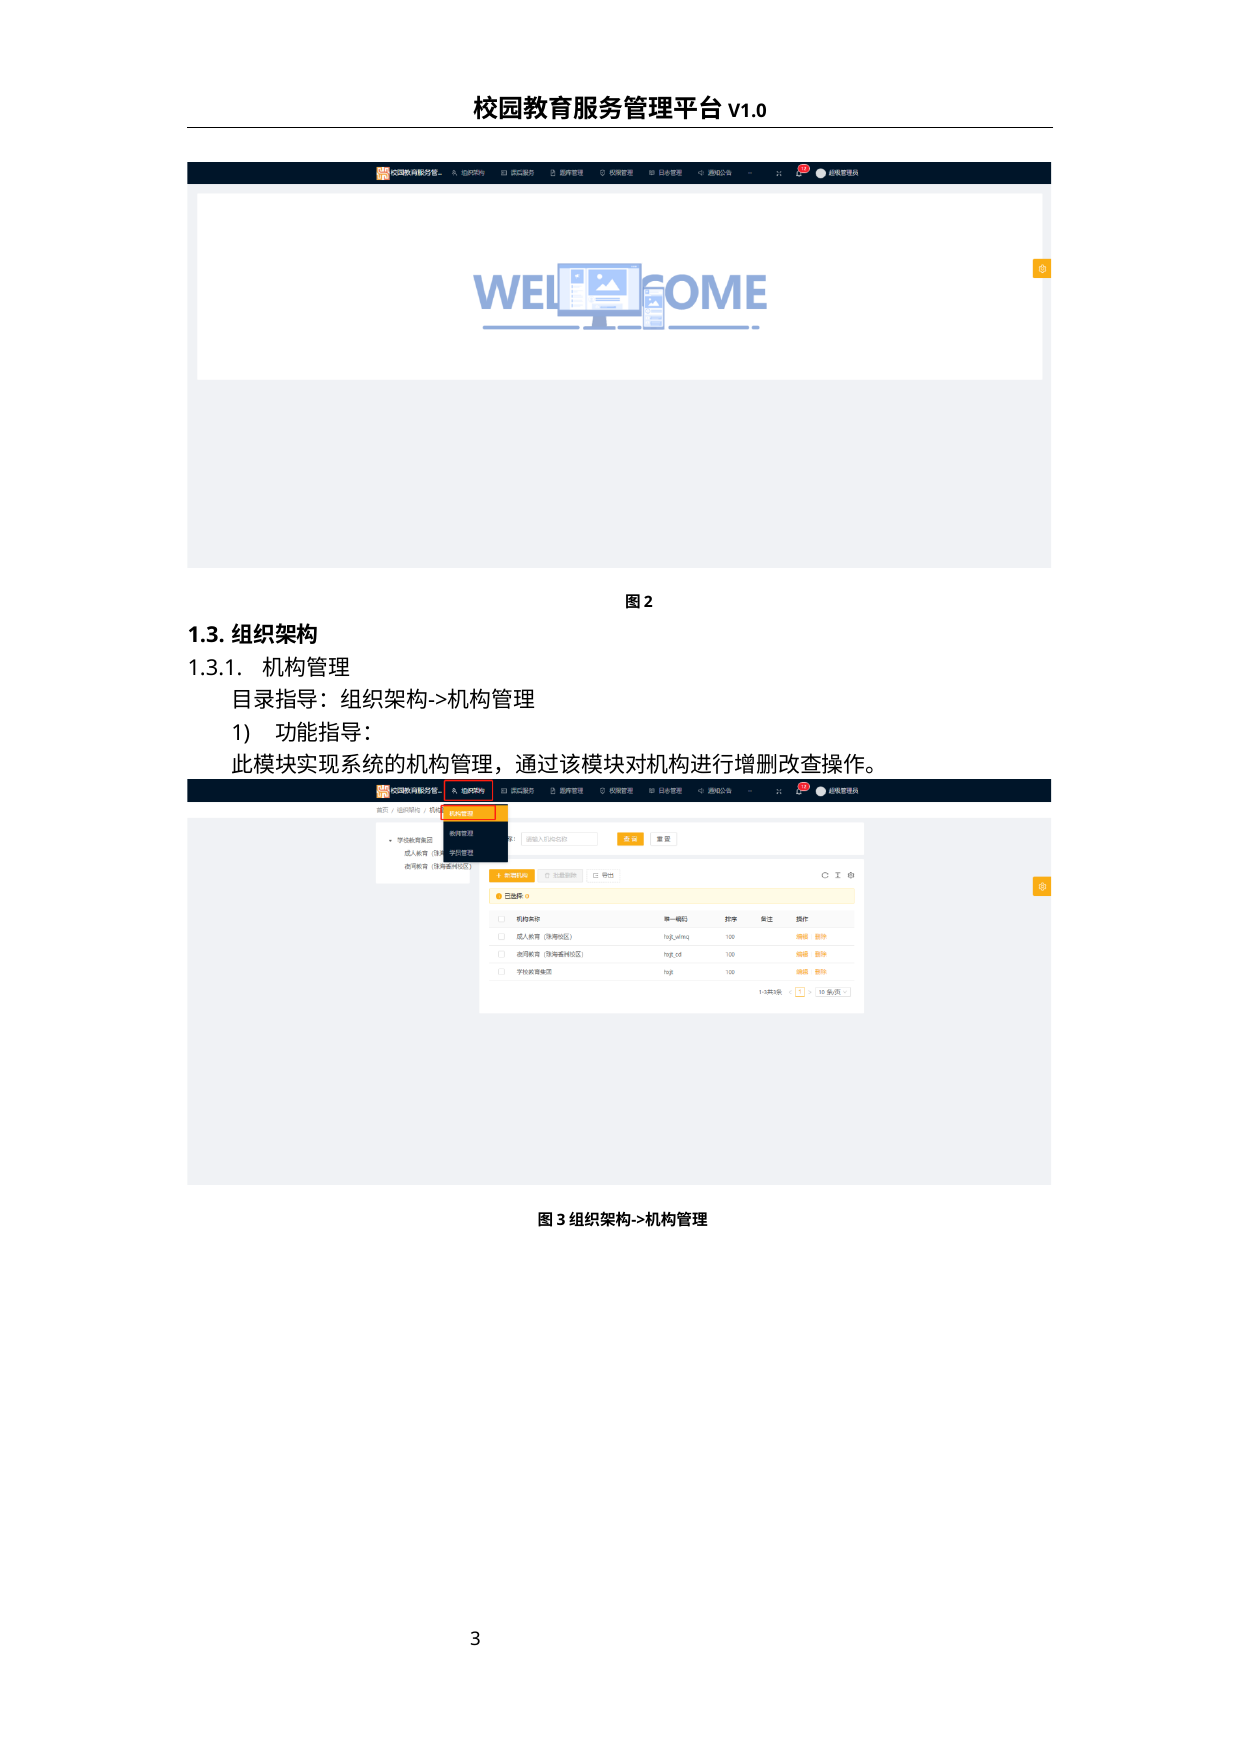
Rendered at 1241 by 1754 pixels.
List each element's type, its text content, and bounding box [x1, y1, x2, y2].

text 此模块实现系统的机构管理，通过该模块对机构进行增删改查操作。 [231, 747, 1053, 779]
text 目录指导：组织架构->机构管理 [187, 682, 1053, 714]
picture [187, 162, 1052, 568]
picture [187, 779, 1052, 1185]
list 机构管理 [187, 649, 1053, 682]
text 图2 [581, 584, 1053, 617]
list 组织架构 [187, 617, 1053, 649]
text 图 3组织架构->机构管理 [493, 1202, 1053, 1234]
list 功能指导： [231, 714, 1053, 747]
